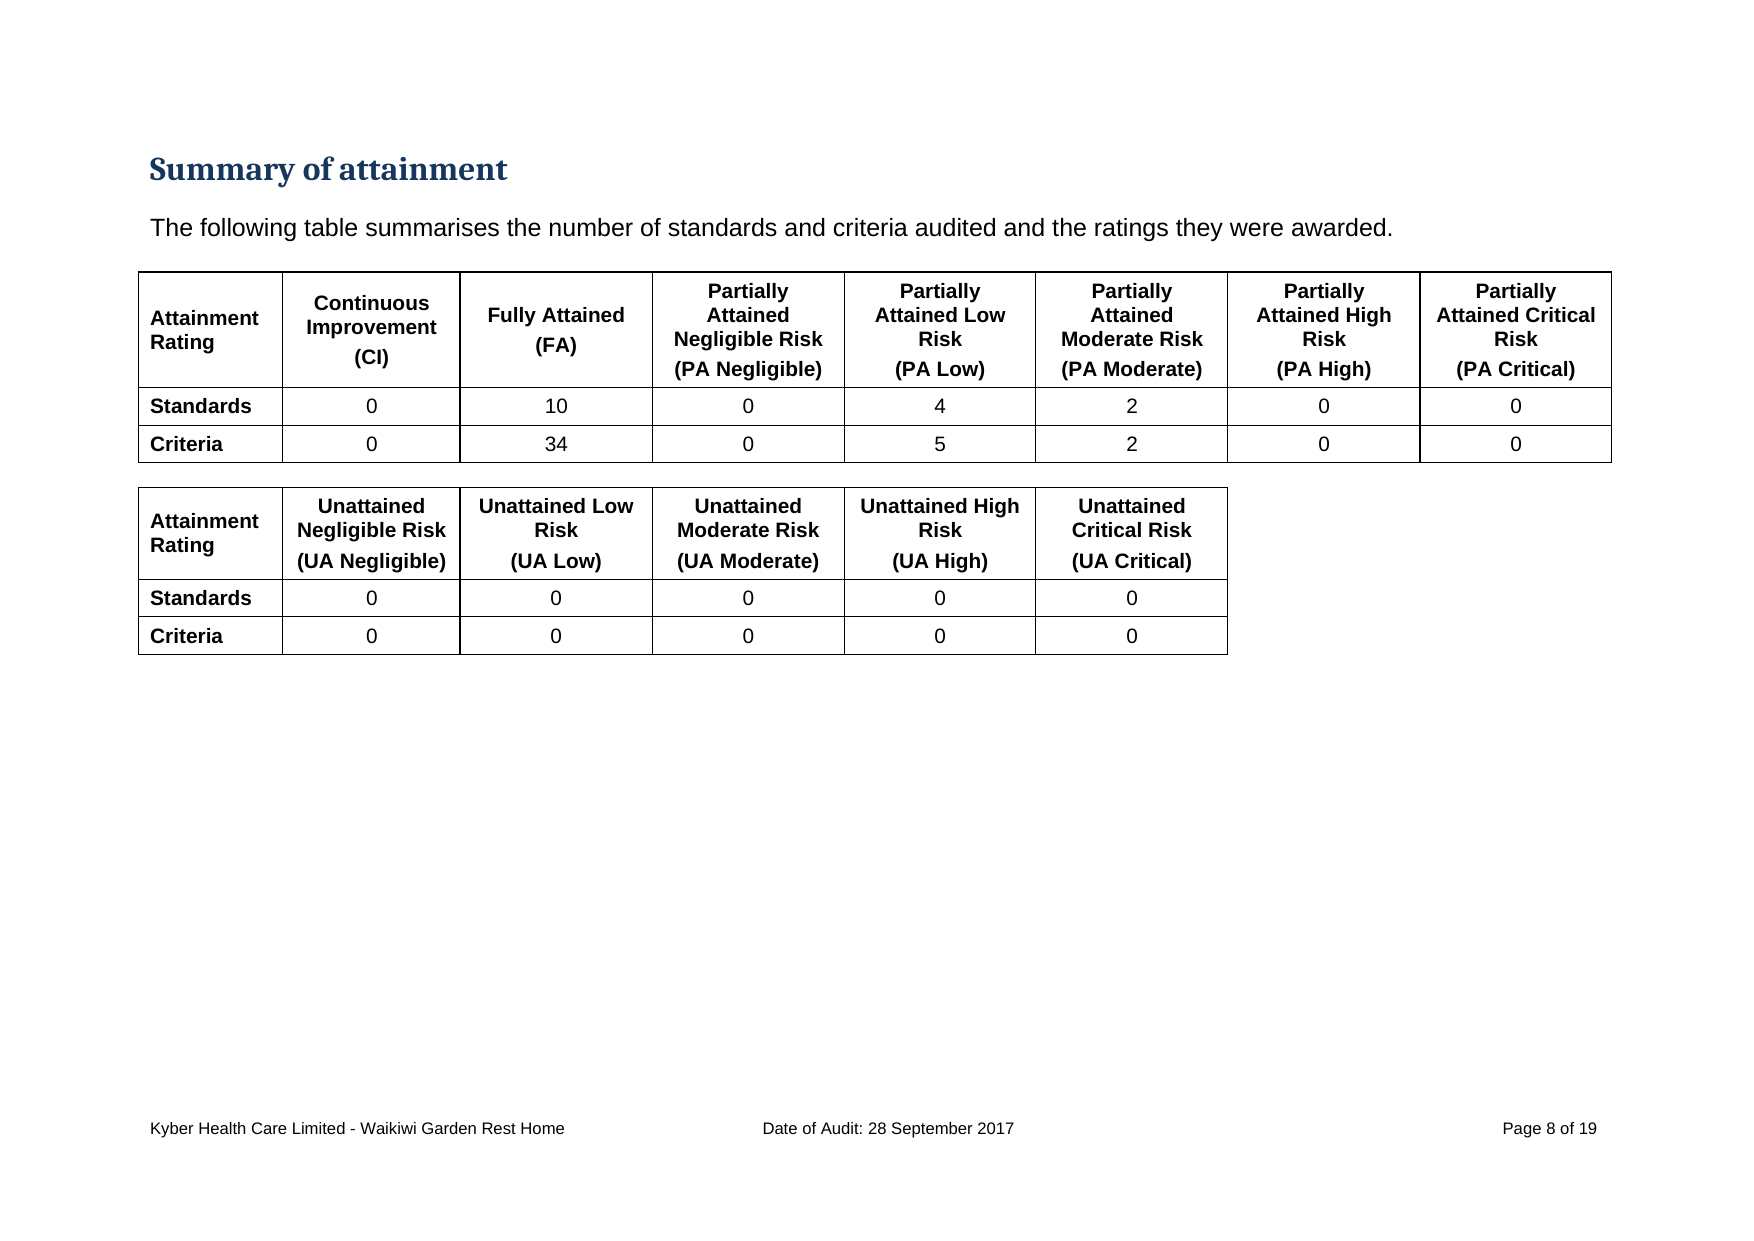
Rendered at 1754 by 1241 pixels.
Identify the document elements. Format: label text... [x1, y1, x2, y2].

table_cell Criteria [139, 617, 282, 654]
table_cell 0 [283, 388, 459, 424]
table_cell 0 [653, 617, 844, 654]
table_cell 0 [461, 580, 652, 616]
table_header Partially Attained Critical Risk (PA Critical) [1421, 273, 1611, 387]
table_cell 2 [1036, 426, 1227, 462]
table_cell Standards [139, 580, 282, 616]
table_cell 0 [653, 388, 844, 424]
table_cell 0 [1036, 580, 1227, 616]
table_cell 2 [1036, 388, 1227, 424]
table_header Unattained High Risk (UA High) [845, 488, 1035, 579]
table_cell 0 [1421, 426, 1611, 462]
table_cell 0 [845, 580, 1035, 616]
table_cell 0 [653, 426, 844, 462]
table_header Partially Attained Moderate Risk (PA Moderate) [1036, 273, 1227, 387]
table_header Unattained Moderate Risk (UA Moderate) [653, 488, 844, 579]
table_cell 34 [461, 426, 652, 462]
table_header Unattained Low Risk (UA Low) [461, 488, 652, 579]
table_header Continuous Improvement (CI) [283, 273, 459, 387]
table_cell 5 [845, 426, 1035, 462]
table_cell 0 [1228, 388, 1419, 424]
table_header Unattained Critical Risk (UA Critical) [1036, 488, 1227, 579]
table_cell 4 [845, 388, 1035, 424]
table_header Attainment Rating [139, 273, 282, 387]
table_cell 0 [1228, 426, 1419, 462]
table_header Attainment Rating [139, 488, 282, 579]
table_header Partially Attained Low Risk (PA Low) [845, 273, 1035, 387]
subtitle Summary of attainment [150, 150, 1604, 188]
table_cell 10 [461, 388, 652, 424]
table_cell 0 [283, 426, 459, 462]
table_cell Criteria [139, 426, 282, 462]
table_cell Standards [139, 388, 282, 424]
table_header Fully Attained (FA) [461, 273, 652, 387]
text The following table summarises the number of standards and criteria audited and the ratings they were awarded. [150, 213, 1604, 242]
table_cell 0 [1421, 388, 1611, 424]
table_cell 0 [653, 580, 844, 616]
table_header Unattained Negligible Risk (UA Negligible) [283, 488, 459, 579]
table_header Partially Attained High Risk (PA High) [1228, 273, 1419, 387]
table_cell 0 [283, 617, 459, 654]
table_cell 0 [461, 617, 652, 654]
table_cell 0 [283, 580, 459, 616]
table_cell 0 [845, 617, 1035, 654]
table_header Partially Attained Negligible Risk (PA Negligible) [653, 273, 844, 387]
table_cell 0 [1036, 617, 1227, 654]
